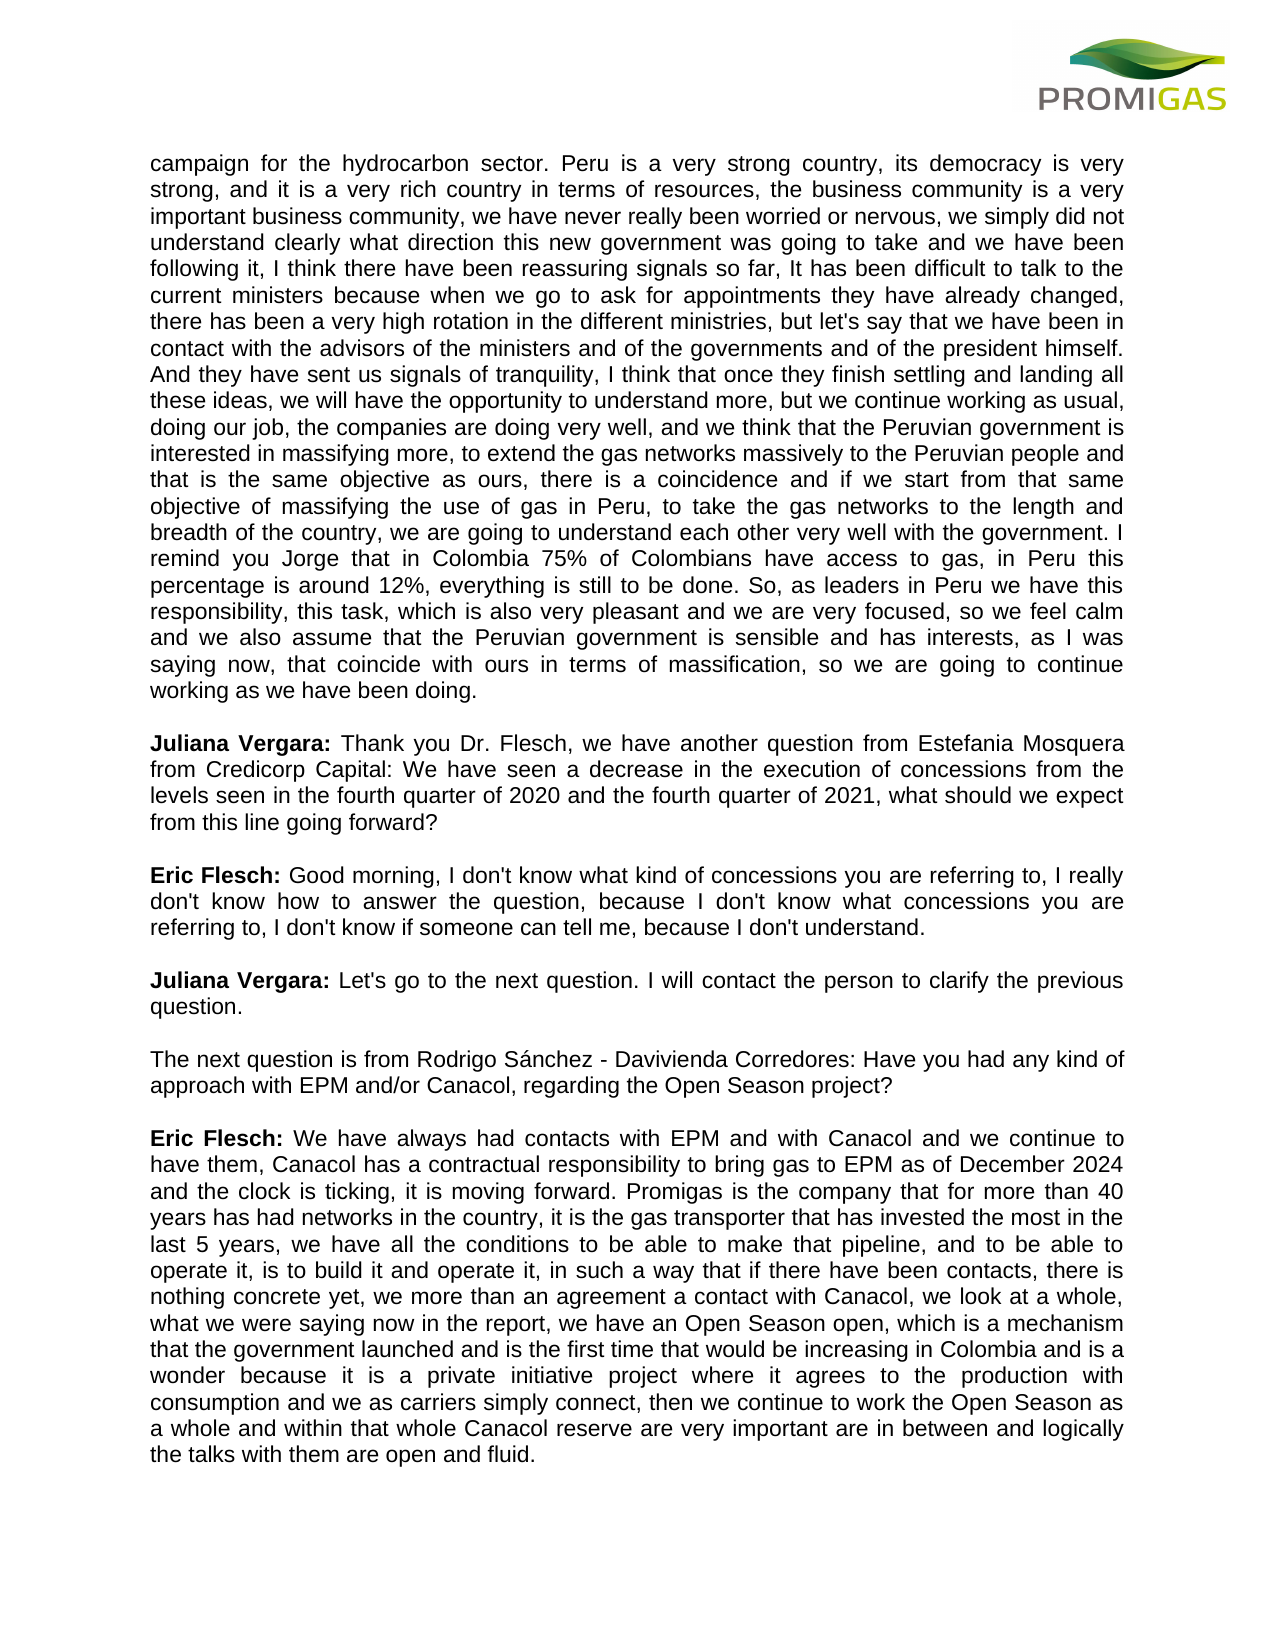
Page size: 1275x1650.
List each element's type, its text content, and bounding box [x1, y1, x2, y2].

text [150, 150, 1125, 703]
text The next question is from Rodrigo Sánchez - Davivienda Corredores: Have you had any kind of approach with EPM and/or Canacol, regarding the Open Season project? [150, 1046, 1125, 1099]
text Juliana Vergara: Thank you Dr. Flesch, we have another question from Estefania Mosquera from Credicorp Capital: We have seen a decrease in the execution of concessions from the levels seen in the fourth quarter of 2020 and the fourth quarter of 2021, what should we expect from this line going forward? [150, 730, 1125, 835]
text Juliana Vergara: Let's go to the next question. I will contact the person to clarify the previous question. [150, 967, 1125, 1020]
text Eric Flesch: We have always had contacts with EPM and with Canacol and we continue to have them, Canacol has a contractual responsibility to bring gas to EPM as of December 2024 and the clock is ticking, it is moving forward. Promigas is the company that for more than 40 years has had networks in the country, it is the gas transporter that has invested the most in the last 5 years, we have all the conditions to be able to make that pipeline, and to be able to operate it, is to build it and operate it, in such a way that if there have been contacts, there is nothing concrete yet, we more than an agreement a contact with Canacol, we look at a whole, what we were saying now in the report, we have an Open Season open, which is a mechanism that the government launched and is the first time that would be increasing in Colombia and is a wonder because it is a private initiative project where it agrees to the production with consumption and we as carriers simply connect, then we continue to work the Open Season as a whole and within that whole Canacol reserve are very important are in between and logically the talks with them are open and fluid. [150, 1125, 1125, 1468]
picture [1011, 20, 1230, 112]
text Eric Flesch: Good morning, I don't know what kind of concessions you are referring to, I really don't know how to answer the question, because I don't know what concessions you are referring to, I don't know if someone can tell me, because I don't understand. [150, 862, 1125, 941]
